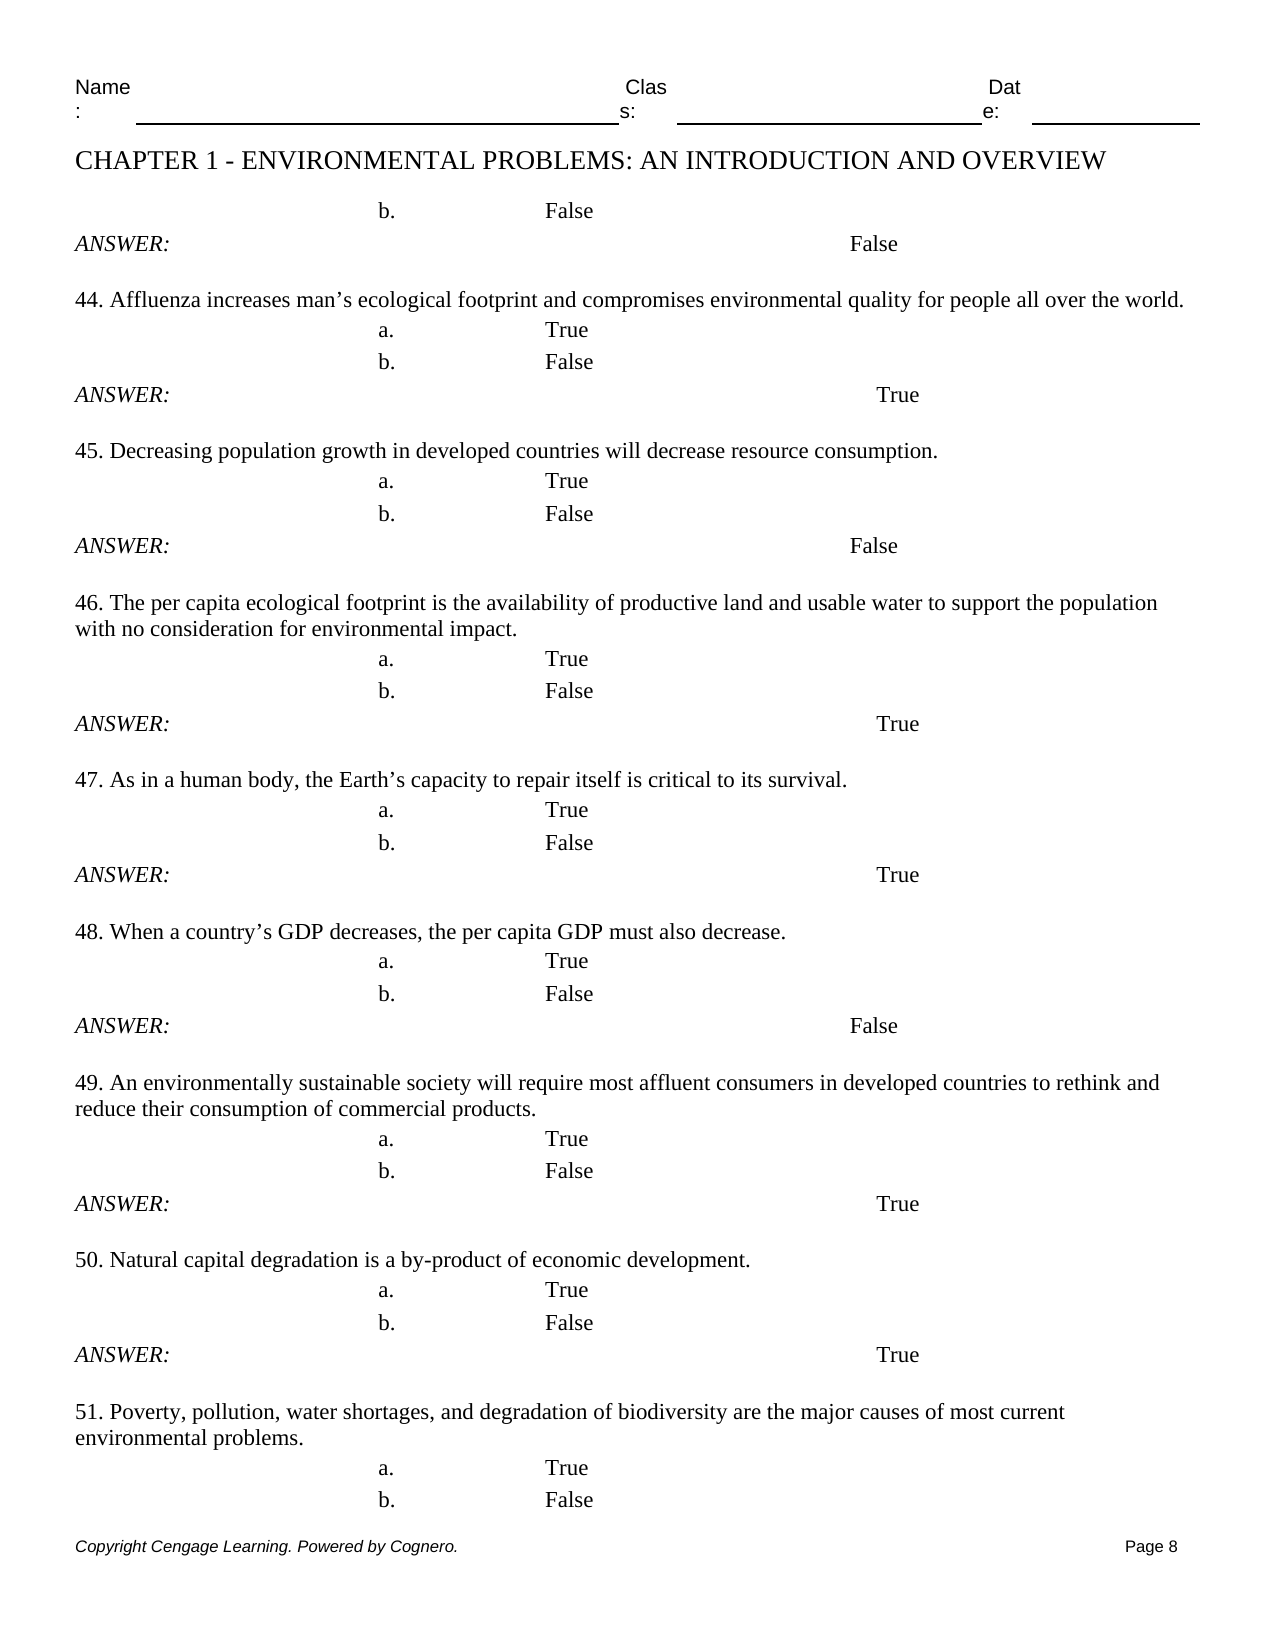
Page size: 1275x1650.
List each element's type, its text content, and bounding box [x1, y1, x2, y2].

table_header 49. An environmentally sustainable society will require most affluent consumers in developed countries to rethink and reduce their consumption of commercial products. [75, 1069, 1200, 1219]
table_header 48. When a country’s GDP decreases, the per capita GDP must also decrease. [75, 918, 1200, 1042]
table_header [75, 194, 1200, 259]
table_header 47. As in a human body, the Earth’s capacity to repair itself is critical to its survival. [75, 766, 1200, 891]
table_header 46. The per capita ecological footprint is the availability of productive land and usable water to support the population with no consideration for environmental impact. [75, 589, 1200, 739]
table_header 45. Decreasing population growth in developed countries will decrease resource consumption. [75, 438, 1200, 562]
table_header 44. Affluenza increases man’s ecological footprint and compromises environmental quality for people all over the world. [75, 286, 1200, 411]
table_header 50. Natural capital degradation is a by-product of economic development. [75, 1247, 1200, 1371]
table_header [75, 1398, 1200, 1516]
